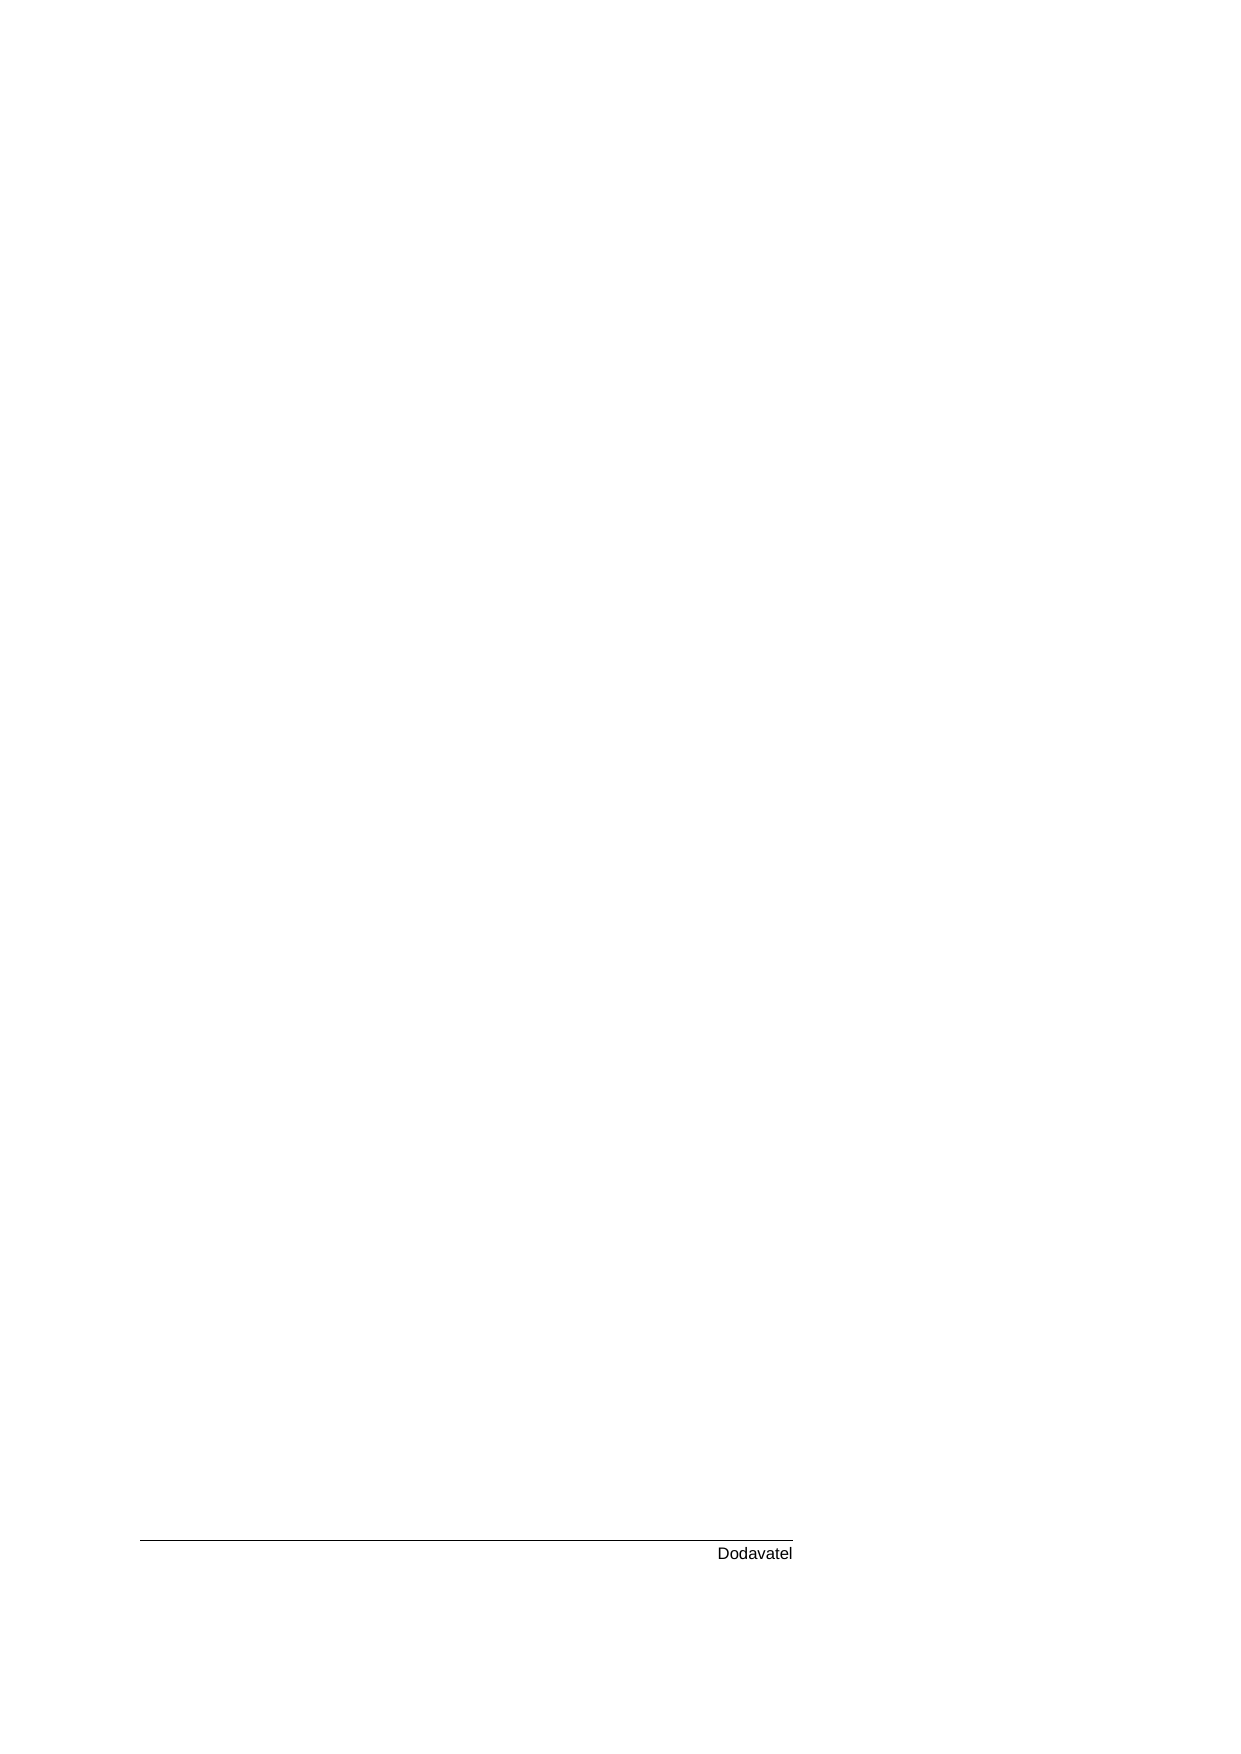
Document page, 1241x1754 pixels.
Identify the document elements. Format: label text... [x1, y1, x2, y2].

text Dodavatel [717, 1543, 793, 1563]
